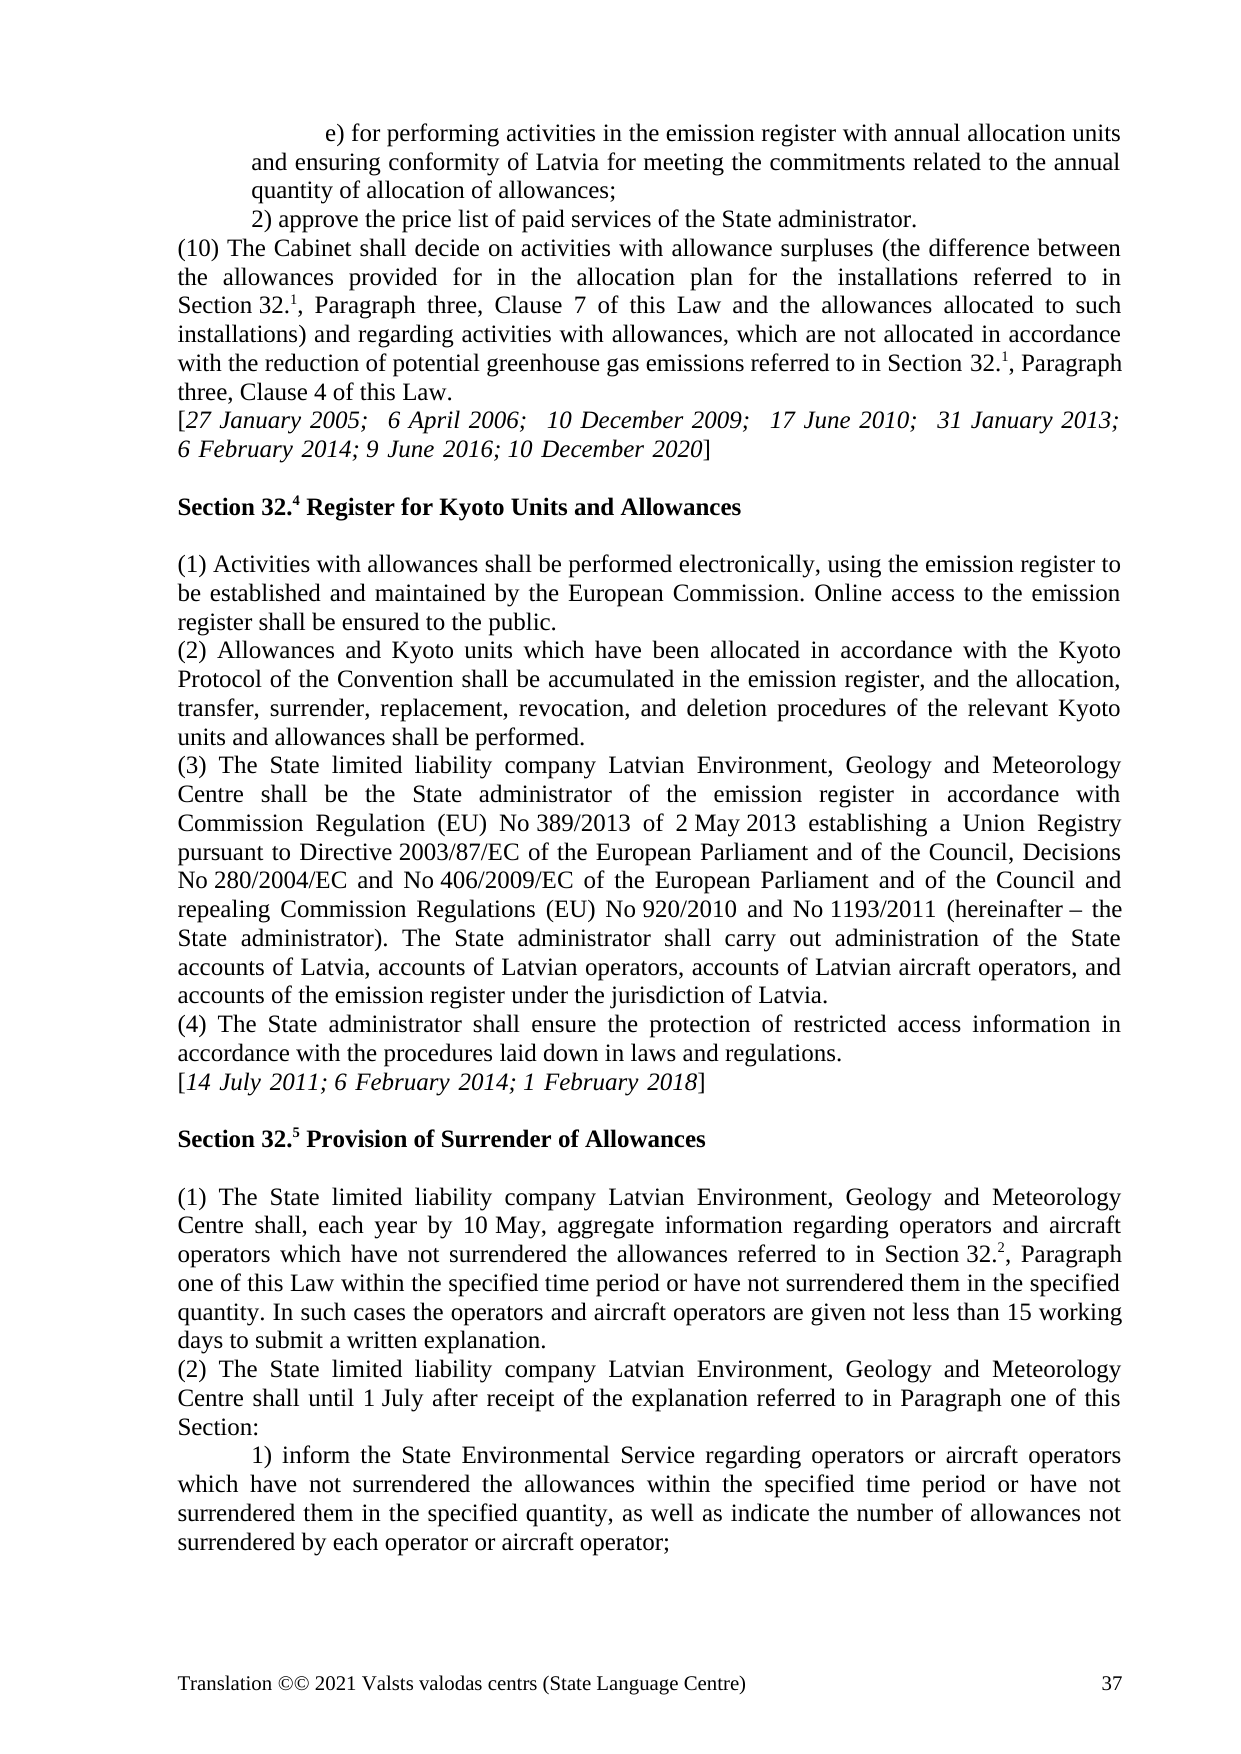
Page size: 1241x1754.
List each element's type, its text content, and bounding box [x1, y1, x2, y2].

text (4) The State administrator shall ensure the protection of restricted access information in accordance with the procedures laid down in laws and regulations. [177, 1009, 1122, 1067]
text [14 July 2011; 6 February 2014; 1 February 2018] [177, 1067, 1122, 1096]
text e) for performing activities in the emission register with annual allocation units and ensuring conformity of Latvia for meeting the commitments related to the annual quantity of allocation of allowances; [251, 118, 1122, 204]
text (3) The State limited liability company Latvian Environment, Geology and Meteorology Centre shall be the State administrator of the emission register in accordance with Commission Regulation (EU) No 389/2013 of 2 May 2013 establishing a Union Registry pursuant to Directive 2003/87/EC of the European Parliament and of the Council, Decisions No 280/2004/EC and No 406/2009/EC of the European Parliament and of the Council and repealing Commission Regulations (EU) No 920/2010 and No 1193/2011 (hereinafter – the State administrator). The State administrator shall carry out administration of the State accounts of Latvia, accounts of Latvian operators, accounts of Latvian aircraft operators, and accounts of the emission register under the jurisdiction of Latvia. [177, 751, 1122, 1009]
text (10) The Cabinet shall decide on activities with allowance surpluses (the difference between the allowances provided for in the allocation plan for the installations referred to in Section 32.1, Paragraph three, Clause 7 of this Law and the allowances allocated to such installations) and regarding activities with allowances, which are not allocated in accordance with the reduction of potential greenhouse gas emissions referred to in Section 32.1, Paragraph three, Clause 4 of this Law. [177, 233, 1122, 406]
text (1) The State limited liability company Latvian Environment, Geology and Meteorology Centre shall, each year by 10 May, aggregate information regarding operators and aircraft operators which have not surrendered the allowances referred to in Section 32.2, Paragraph one of this Law within the specified time period or have not surrendered them in the specified quantity. In such cases the operators and aircraft operators are given not less than 15 working days to submit a written explanation. [177, 1182, 1122, 1354]
text (2) The State limited liability company Latvian Environment, Geology and Meteorology Centre shall until 1 July after receipt of the explanation referred to in Paragraph one of this Section: [177, 1354, 1122, 1441]
text 1) inform the State Environmental Service regarding operators or aircraft operators which have not surrendered the allowances within the specified time period or have not surrendered them in the specified quantity, as well as indicate the number of allowances not surrendered by each operator or aircraft operator; [177, 1441, 1122, 1556]
text [27 January 2005; 6 April 2006; 10 December 2009; 17 June 2010; 31 January 2013; 6 February 2014; 9 June 2016; 10 December 2020] [177, 406, 1122, 463]
text 2) approve the price list of paid services of the State administrator. [177, 204, 1122, 233]
text (2) Allowances and Kyoto units which have been allocated in accordance with the Kyoto Protocol of the Convention shall be accumulated in the emission register, and the allocation, transfer, surrender, replacement, revocation, and deletion procedures of the relevant Kyoto units and allowances shall be performed. [177, 636, 1122, 751]
text Section 32.4 Register for Kyoto Units and Allowances [177, 492, 1122, 521]
text (1) Activities with allowances shall be performed electronically, using the emission register to be established and maintained by the European Commission. Online access to the emission register shall be ensured to the public. [177, 549, 1122, 636]
text Section 32.5 Provision of Surrender of Allowances [177, 1124, 1122, 1153]
